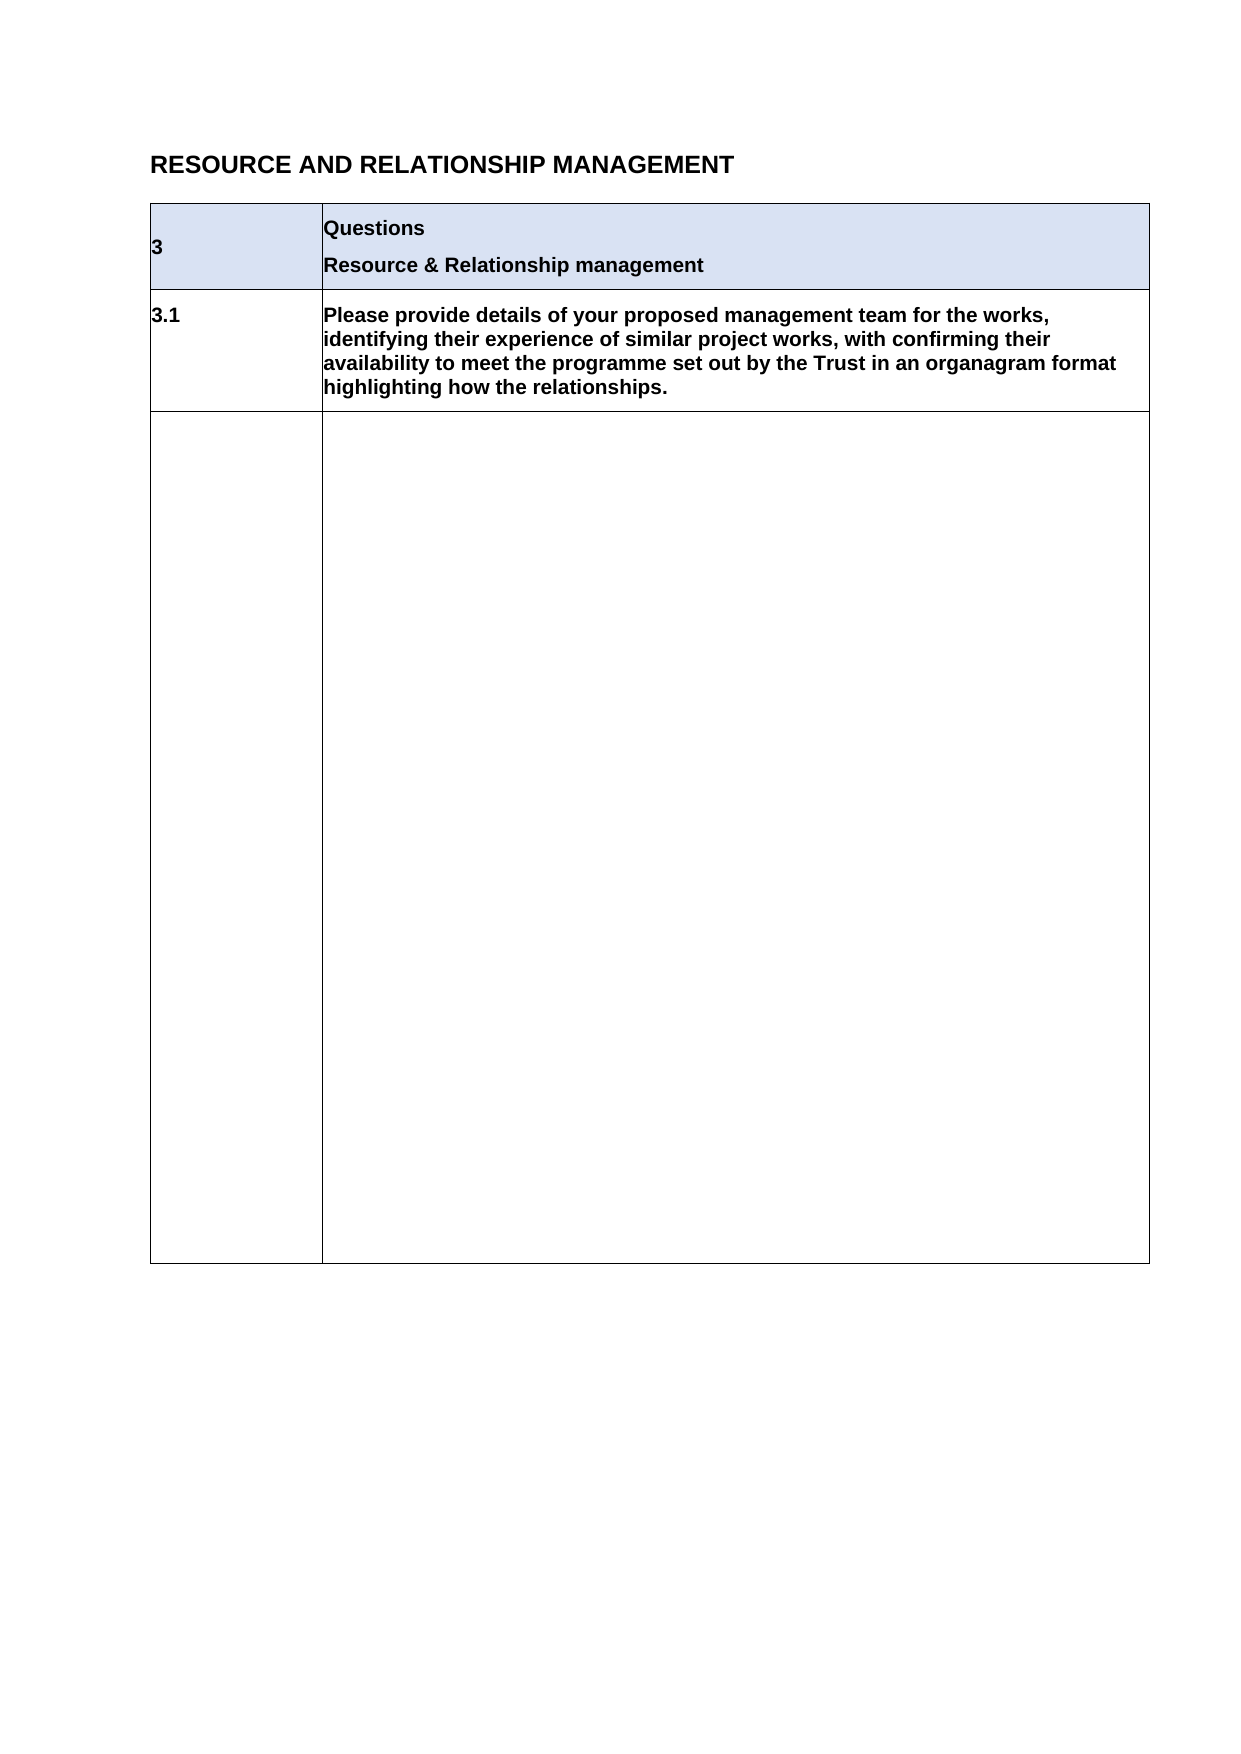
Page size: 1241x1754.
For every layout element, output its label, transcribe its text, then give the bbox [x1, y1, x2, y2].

table_cell [151, 412, 322, 1263]
text RESOURCE AND RELATIONSHIP MANAGEMENT [150, 150, 1090, 179]
table_cell 3.1 [151, 290, 322, 411]
table_cell Please provide details of your proposed management team for the works, identifying their experience of similar project works, with confirming their availability to meet the programme set out by the Trust in an organagram format highlighting how the relationships. [323, 290, 1149, 411]
table_header Questions Resource & Relationship management [323, 204, 1149, 289]
table_cell [323, 412, 1149, 1263]
table_header 3 [151, 204, 322, 289]
